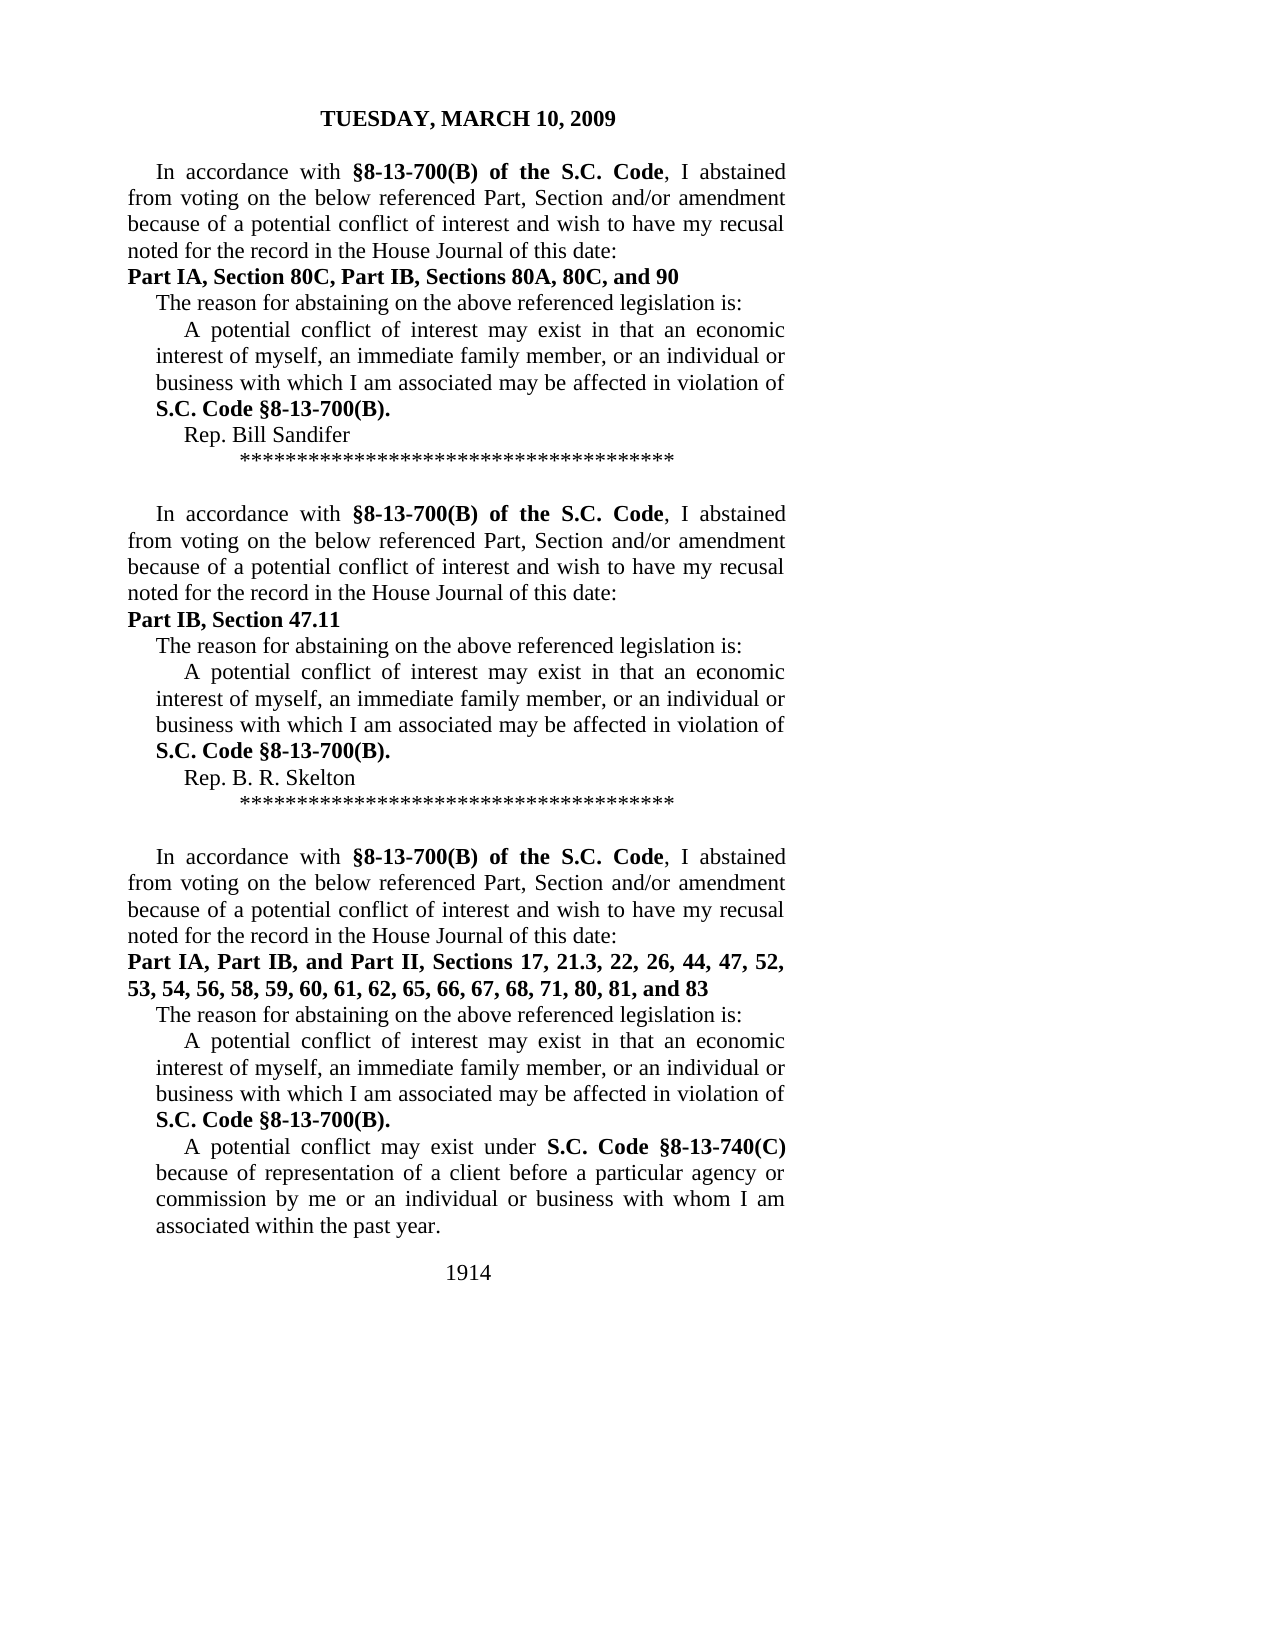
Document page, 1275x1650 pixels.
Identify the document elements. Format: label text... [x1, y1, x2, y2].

text In accordance with §8-13-700(B) of the S.C. Code, I abstained from voting on the below referenced Part, Section and/or amendment because of a potential conflict of interest and wish to have my recusal noted for the record in the House Journal of this date: [127, 158, 786, 263]
text A potential conflict of interest may exist in that an economic interest of myself, an immediate family member, or an individual or business with which I am associated may be affected in violation of S.C. Code §8-13-700(B). [156, 1027, 786, 1133]
text The reason for abstaining on the above referenced legislation is: [127, 289, 786, 316]
text A potential conflict may exist under S.C. Code §8-13-740(C) because of representation of a client before a particular agency or commission by me or an individual or business with whom I am associated within the past year. [156, 1133, 786, 1238]
text A potential conflict of interest may exist in that an economic interest of myself, an immediate family member, or an individual or business with which I am associated may be affected in violation of S.C. Code §8-13-700(B). [156, 658, 786, 764]
text Part IA, Section 80C, Part IB, Sections 80A, 80C, and 90 [127, 263, 786, 289]
text A potential conflict of interest may exist in that an economic interest of myself, an immediate family member, or an individual or business with which I am associated may be affected in violation of S.C. Code §8-13-700(B). [156, 316, 786, 421]
text Part IA, Part IB, and Part II, Sections 17, 21.3, 22, 26, 44, 47, 52, 53, 54, 56, 58, 59, 60, 61, 62, 65, 66, 67, 68, 71, 80, 81, and 83 [127, 948, 786, 1001]
text ************************************** [127, 790, 786, 817]
text Rep. B. R. Skelton [127, 764, 786, 790]
text Part IB, Section 47.11 [127, 606, 786, 632]
text In accordance with §8-13-700(B) of the S.C. Code, I abstained from voting on the below referenced Part, Section and/or amendment because of a potential conflict of interest and wish to have my recusal noted for the record in the House Journal of this date: [127, 500, 786, 606]
text The reason for abstaining on the above referenced legislation is: [127, 1001, 786, 1027]
text The reason for abstaining on the above referenced legislation is: [127, 632, 786, 658]
text Rep. Bill Sandifer [127, 421, 786, 448]
text In accordance with §8-13-700(B) of the S.C. Code, I abstained from voting on the below referenced Part, Section and/or amendment because of a potential conflict of interest and wish to have my recusal noted for the record in the House Journal of this date: [127, 843, 786, 948]
text ************************************** [127, 448, 786, 474]
